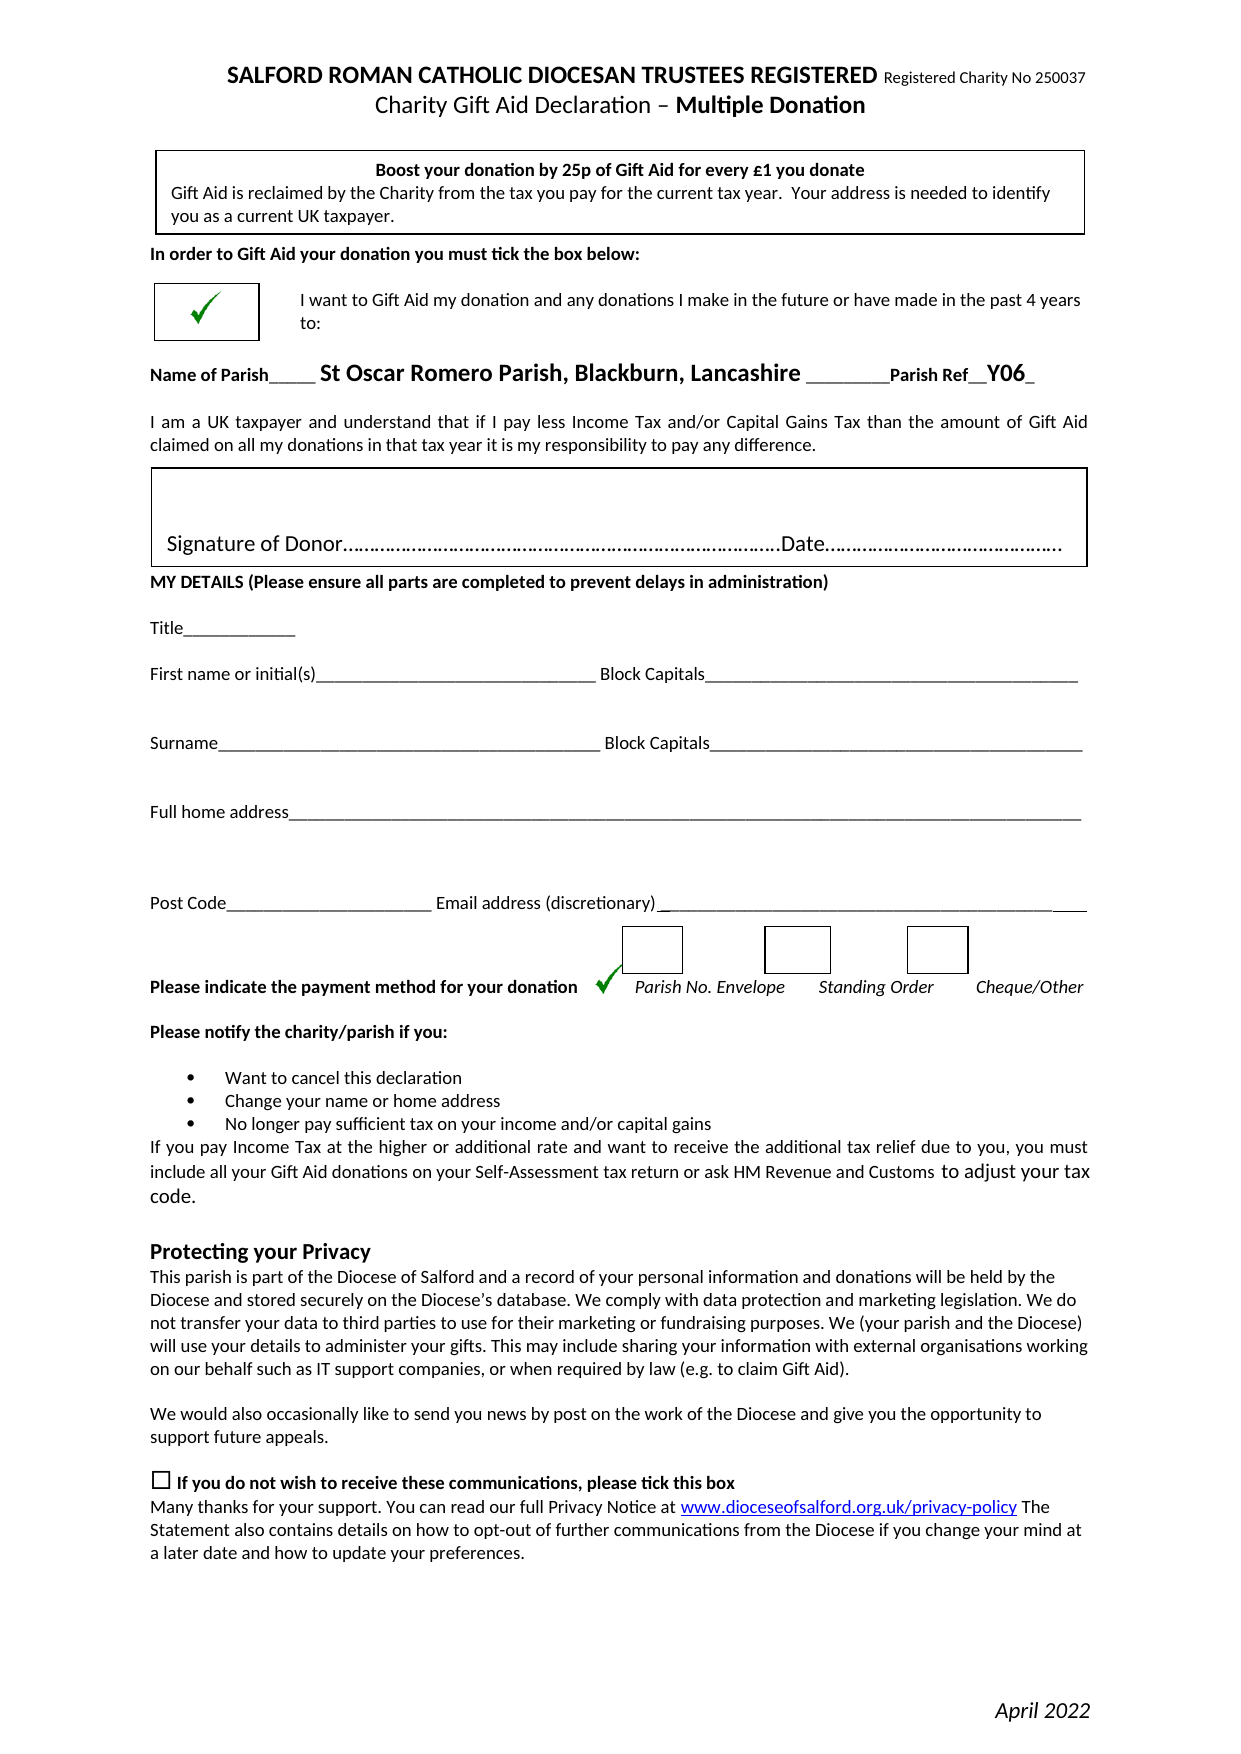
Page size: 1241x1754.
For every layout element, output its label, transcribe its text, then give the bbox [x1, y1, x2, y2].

text SALFORD ROMAN CATHOLIC DIOCESAN TRUSTEES REGISTERED Registered Charity No 250037 [227, 59, 1090, 89]
picture [190, 290, 222, 324]
text If you do not wish to receive these communications, please tick this box [150, 1471, 1090, 1495]
list No longer pay sufficient tax on your income and/or capital gains [187, 1112, 1090, 1135]
text I want to Gift Aid my donation and any donations I make in the future or have made in the past 4 years to: [300, 288, 1090, 334]
text First name or initial(s)______________________________ Block Capitals________________________________________ [150, 662, 1090, 685]
text Charity Gift Aid Declaration – Multiple Donation [150, 89, 1090, 120]
text Protecting your Privacy [150, 1237, 1090, 1265]
text Full home address_____________________________________________________________________________________ [150, 800, 1090, 823]
text Post Code______________________ Email address (discretionary) __________________________________________ [150, 892, 1090, 914]
text Many thanks for your support. You can read our full Privacy Notice at www.dioceseofsalford.org.uk/privacy-policy The Statement also contains details on how to opt-out of further communications from the Diocese if you change your mind at a later date and how to update your preferences. [150, 1495, 1090, 1564]
text Surname_________________________________________ Block Capitals________________________________________ [150, 731, 1090, 754]
text In order to Gift Aid your donation you must tick the box below: [150, 242, 1090, 265]
list Change your name or home address [187, 1089, 1090, 1112]
text Name of Parish_____ St Oscar Romero Parish, Blackburn, Lancashire _________Parish Ref__Y06_ [150, 357, 1090, 387]
text This parish is part of the Diocese of Salford and a record of your personal information and donations will be held by the Diocese and stored securely on the Diocese’s database. We comply with data protection and marketing legislation. We do not transfer your data to third parties to use for their marketing or fundraising purposes. We (your parish and the Diocese) will use your details to administer your gifts. This may include sharing your information with external organisations working on our behalf such as IT support companies, or when required by law (e.g. to claim Gift Aid). [150, 1265, 1090, 1380]
text If you pay Income Tax at the higher or additional rate and want to receive the additional tax relief due to you, you must include all your Gift Aid donations on your Self-Assessment tax return or ask HM Revenue and Customs to adjust your tax code. [150, 1135, 1090, 1209]
text Please notify the charity/parish if you: [150, 1021, 1090, 1044]
text Title____________ [150, 617, 1090, 639]
list Want to cancel this declaration [187, 1067, 1090, 1089]
picture [595, 960, 627, 994]
text I am a UK taxpayer and understand that if I pay less Income Tax and/or Capital Gains Tax than the amount of Gift Aid claimed on all my donations in that tax year it is my responsibility to pay any difference. [150, 410, 1090, 456]
text We would also occasionally like to send you news by post on the work of the Diocese and give you the opportunity to support future appeals. [150, 1403, 1090, 1448]
text Please indicate the payment method for your donation Parish No. Envelope Standing Order Cheque/Other [150, 960, 1090, 998]
text MY DETAILS (Please ensure all parts are completed to prevent delays in administration) [150, 571, 1090, 594]
